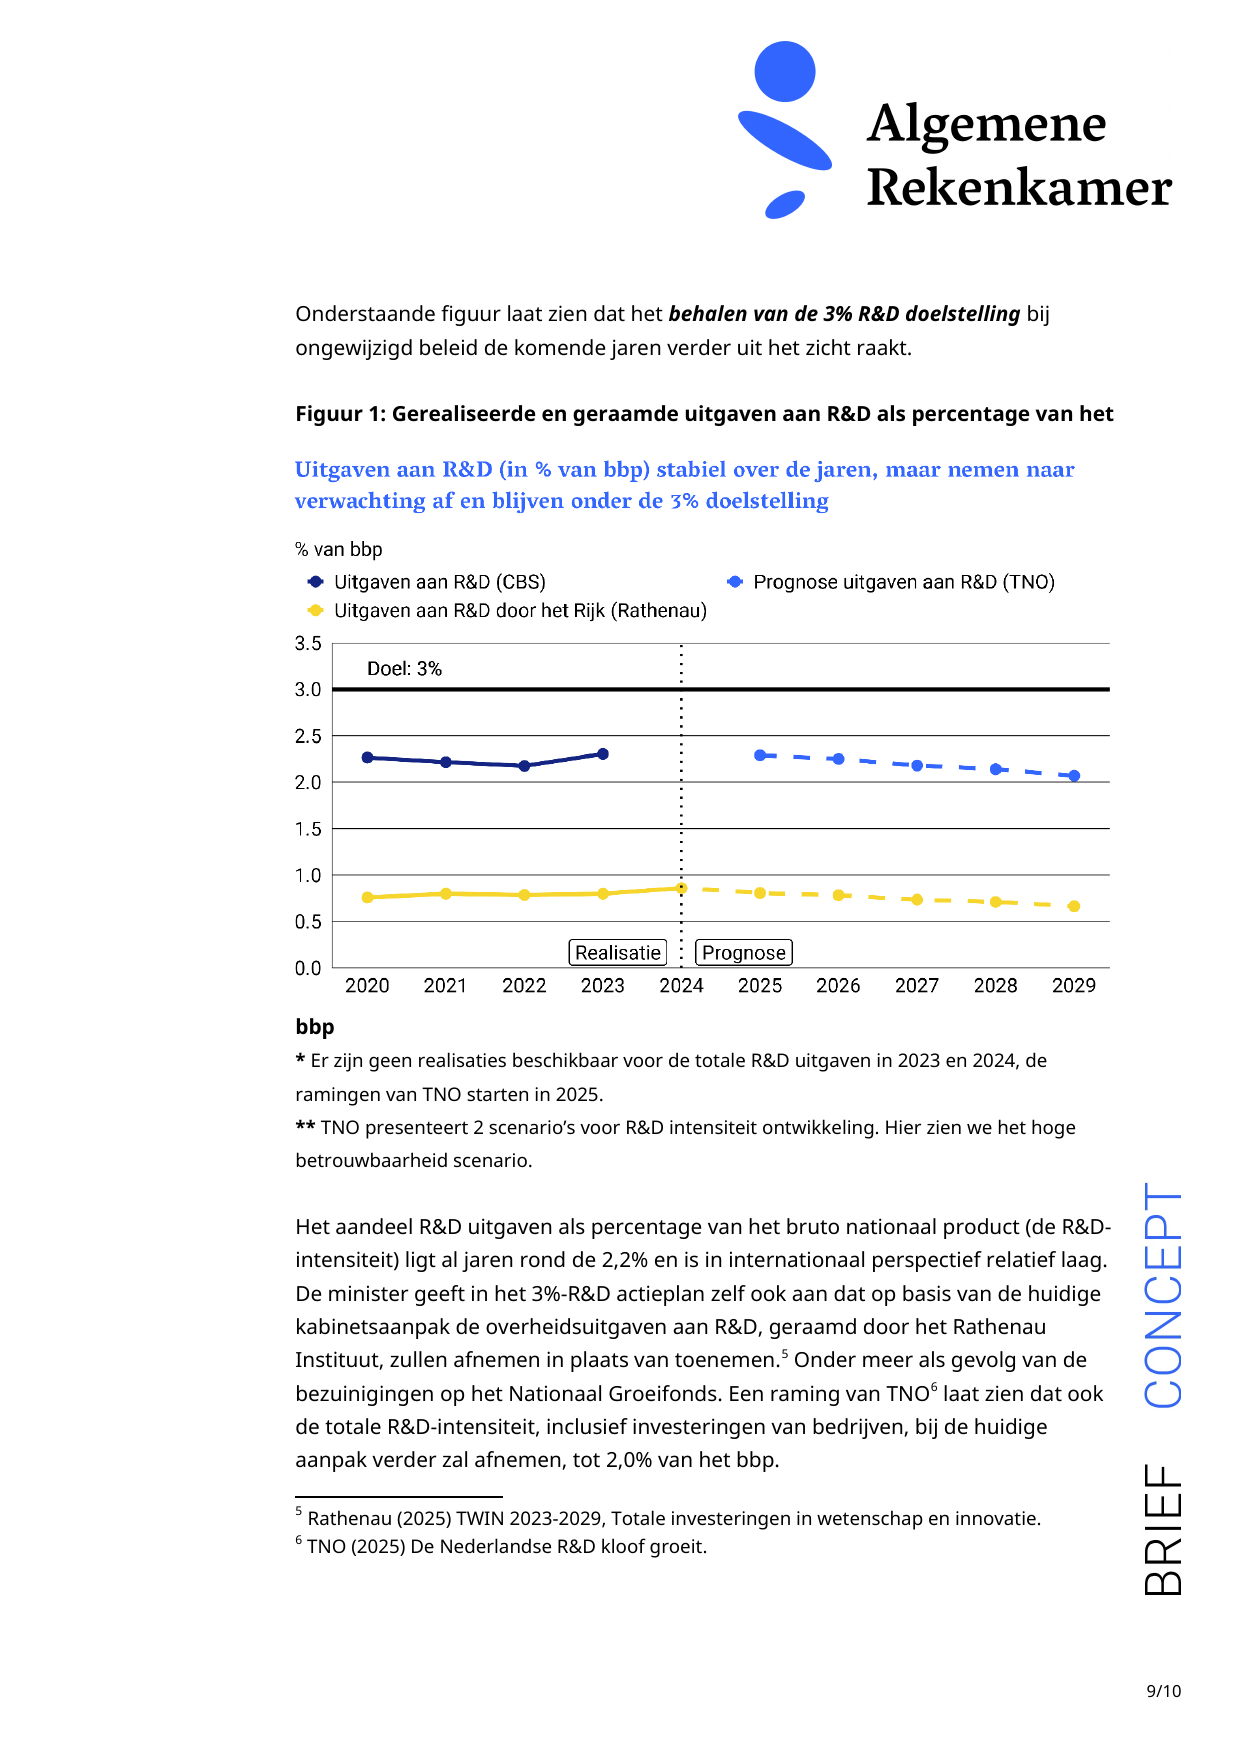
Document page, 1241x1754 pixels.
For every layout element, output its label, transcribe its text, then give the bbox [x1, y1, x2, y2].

picture [738, 41, 1173, 219]
text Het aandeel R&D uitgaven als percentage van het bruto nationaal product (de R&D-intensiteit) ligt al jaren rond de 2,2% en is in internationaal perspectief relatief laag. De minister geeft in het 3%-R&D actieplan zelf ook aan dat op basis van de huidige kabinetsaanpak de overheidsuitgaven aan R&D, geraamd door het Rathenau Instituut, zullen afnemen in plaats van toenemen. Onder meer als gevolg van de bezuinigingen op het Nationaal Groeifonds. Een raming van TNO laat zien dat ook de totale R&D-intensiteit, inclusief investeringen van bedrijven, bij de huidige aanpak verder zal afnemen, tot 2,0% van het bbp. [295, 1208, 1122, 1474]
picture [294, 446, 1121, 1008]
text Onderstaande figuur laat zien dat het behalen van de 3% R&D doelstelling bij ongewijzigd beleid de komende jaren verder uit het zicht raakt. [295, 295, 1122, 362]
text ** TNO presenteert 2 scenario’s voor R&D intensiteit ontwikkeling. Hier zien we het hoge betrouwbaarheid scenario. [295, 1108, 1122, 1174]
picture [1122, 1175, 1181, 1595]
text * Er zijn geen realisaties beschikbaar voor de totale R&D uitgaven in 2023 en 2024, de ramingen van TNO starten in 2025. [295, 1041, 1122, 1108]
